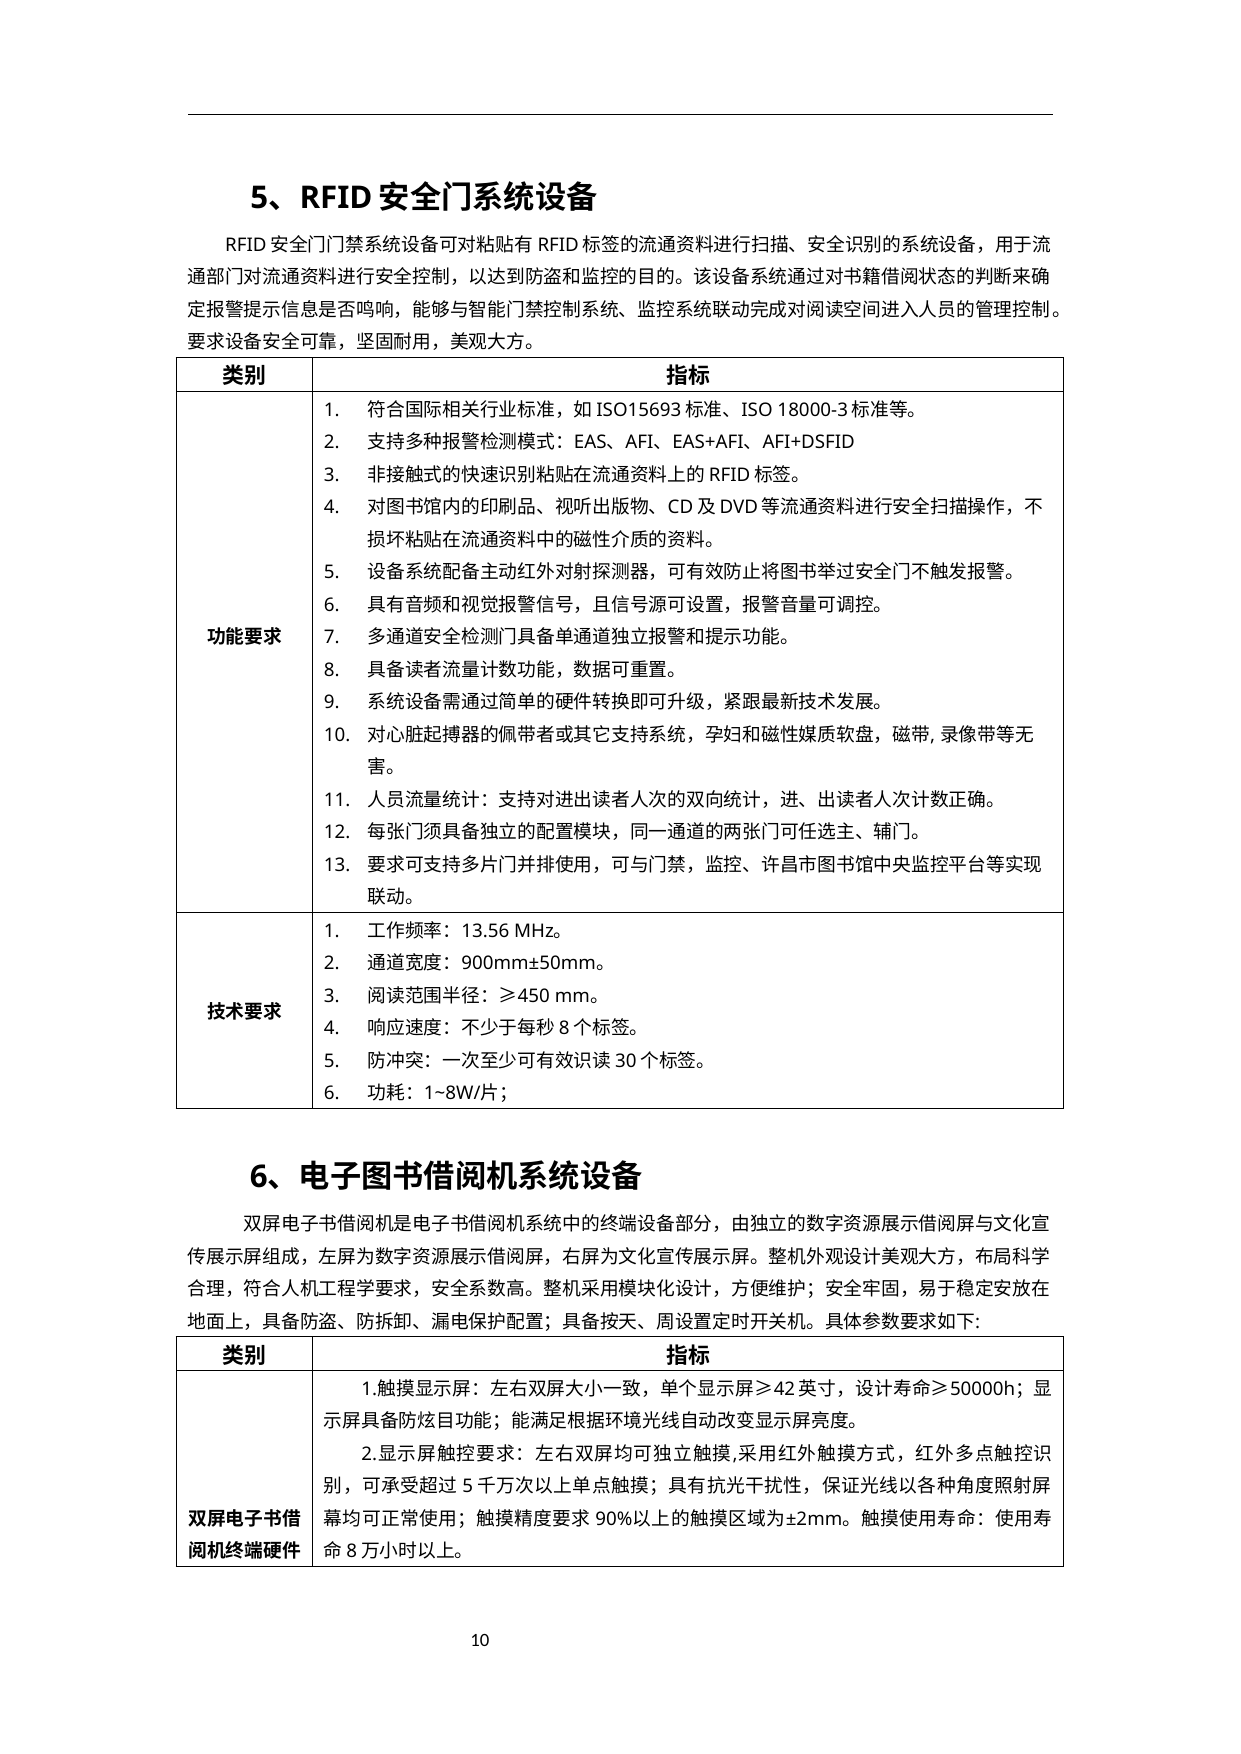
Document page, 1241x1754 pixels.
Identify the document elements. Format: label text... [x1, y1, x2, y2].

table_cell 符合国际相关行业标准，如ISO15693标准、ISO 18000-3标准等。 支持多种报警检测模式：EAS、AFI、EAS+AFI、AFI+DSFID 非接触式的快速识别粘贴在流通资料上的RFID标签。 对图书馆内的印刷品、视听出版物、CD及DVD等流通资料进行安全扫描操作，不损坏粘贴在流通资料中的磁性介质的资料。 设备系统配备主动红外对射探测器，可有效防止将图书举过安全门不触发报警。 具有音频和视觉报警信号，且信号源可设置，报警音量可调控。 多通道安全检测门具备单通道独立报警和提示功能。 具备读者流量计数功能，数据可重置。 系统设备需通过简单的硬件转换即可升级，紧跟最新技术发展。 对心脏起搏器的佩带者或其它支持系统，孕妇和磁性媒质软盘，磁带, 录像带等无害。 人员流量统计：支持对进出读者人次的双向统计，进、出读者人次计数正确。 每张门须具备独立的配置模块，同一通道的两张门可任选主、辅门。 要求可支持多片门并排使用，可与门禁，监控、许昌市图书馆中央监控平台等实现联动。 [313, 392, 1063, 912]
table_header 指标 [313, 1337, 1063, 1370]
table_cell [313, 1371, 1063, 1566]
table_header 类别 [177, 358, 312, 391]
table_header 类别 [177, 1337, 312, 1370]
text 6、电子图书借阅机系统设备 [187, 1141, 1053, 1206]
table_cell 工作频率：13.56 MHz。 通道宽度：900mm±50mm。 阅读范围半径：≥450 mm。 响应速度：不少于每秒8个标签。 防冲突：一次至少可有效识读30个标签。 功耗：1~8W/片； [313, 913, 1063, 1108]
table_cell 功能要求 [177, 392, 312, 912]
text 5、RFID安全门系统设备 [187, 162, 1053, 227]
text 双屏电子书借阅机是电子书借阅机系统中的终端设备部分，由独立的数字资源展示借阅屏与文化宣传展示屏组成，左屏为数字资源展示借阅屏，右屏为文化宣传展示屏。整机外观设计美观大方，布局科学合理，符合人机工程学要求，安全系数高。整机采用模块化设计，方便维护；安全牢固，易于稳定安放在地面上，具备防盗、防拆卸、漏电保护配置；具备按天、周设置定时开关机。具体参数要求如下: [187, 1206, 1053, 1336]
table_cell 技术要求 [177, 913, 312, 1108]
table_header 指标 [313, 358, 1063, 391]
text RFID安全门门禁系统设备可对粘贴有RFID标签的流通资料进行扫描、安全识别的系统设备，用于流通部门对流通资料进行安全控制，以达到防盗和监控的目的。该设备系统通过对书籍借阅状态的判断来确定报警提示信息是否鸣响，能够与智能门禁控制系统、监控系统联动完成对阅读空间进入人员的管理控制。要求设备安全可靠，坚固耐用，美观大方。 [187, 227, 1053, 357]
table_cell 双屏电子书借阅机终端硬件设备 [177, 1371, 312, 1566]
